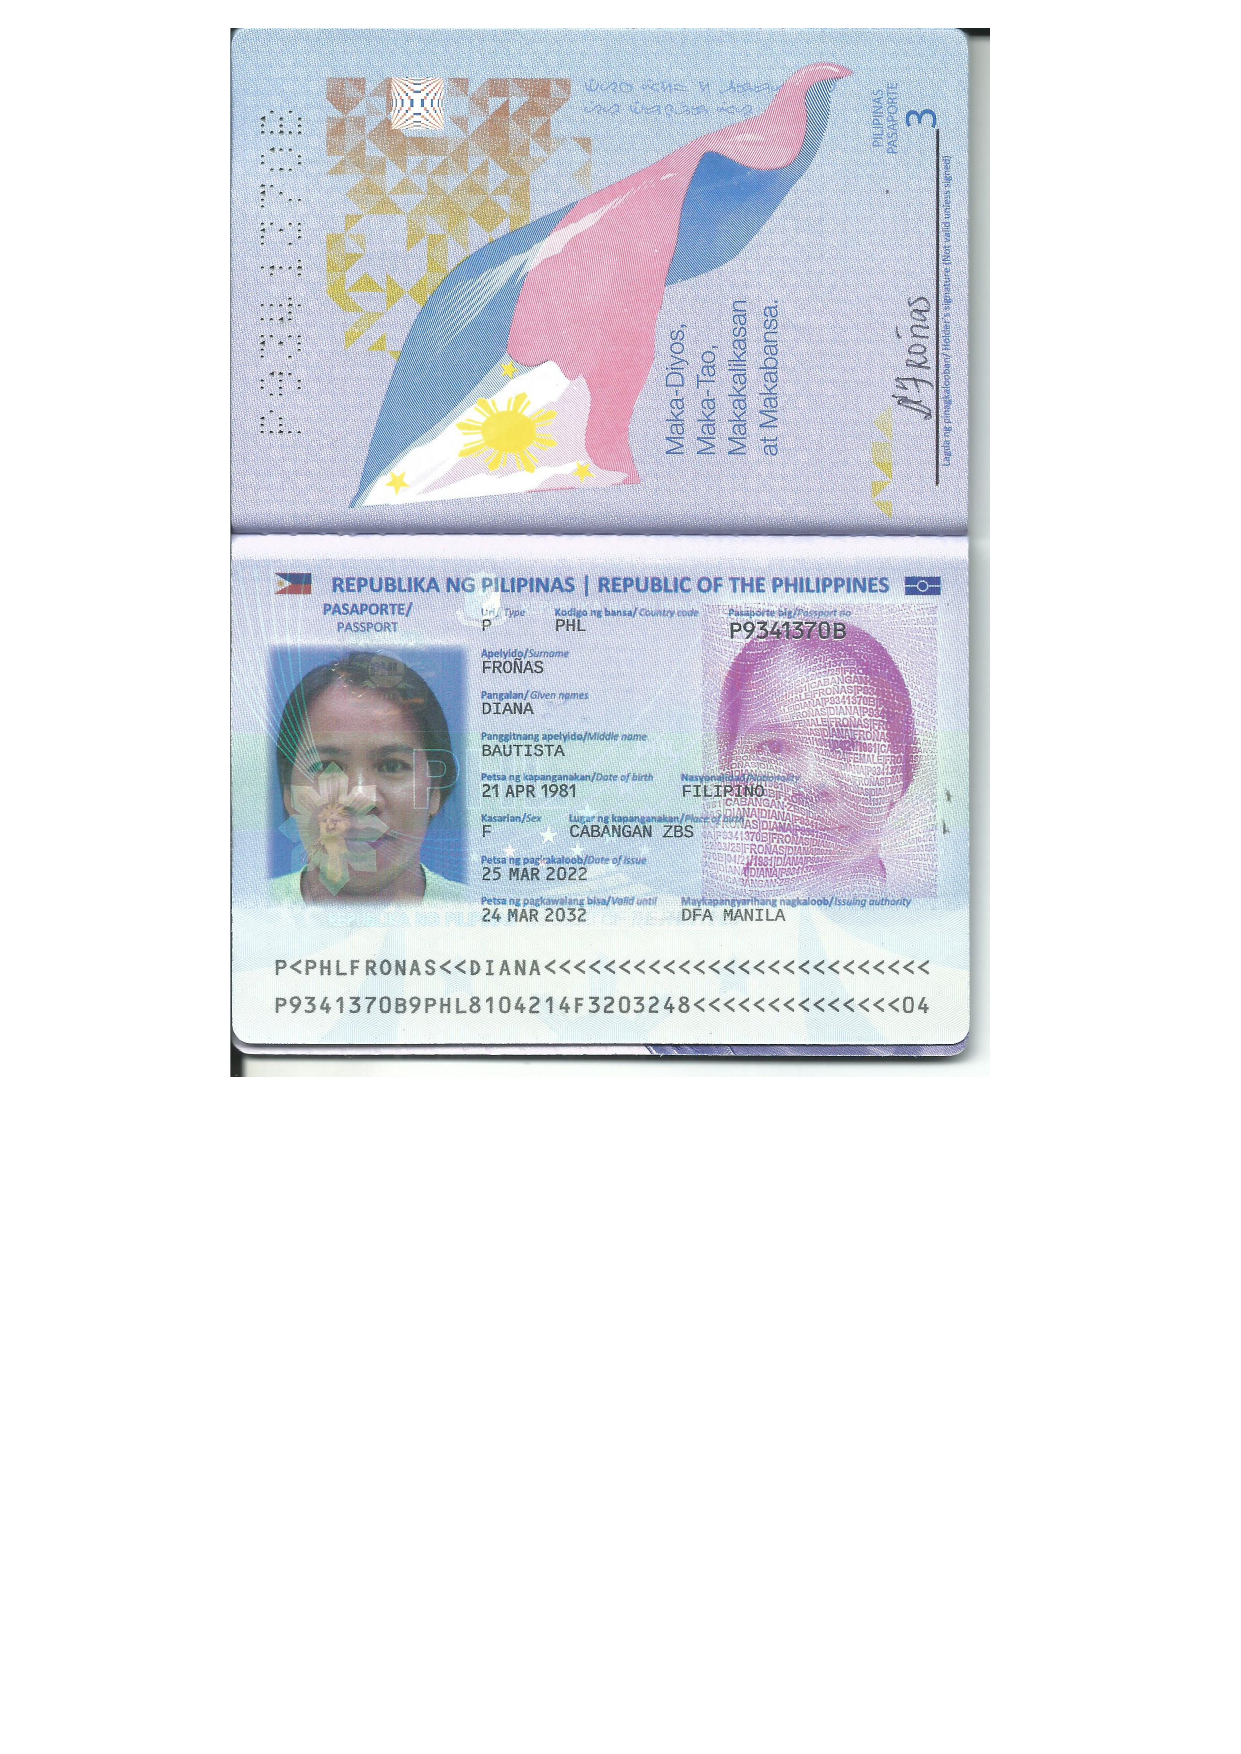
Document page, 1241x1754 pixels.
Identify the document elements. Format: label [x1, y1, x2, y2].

picture [230, 28, 990, 1077]
